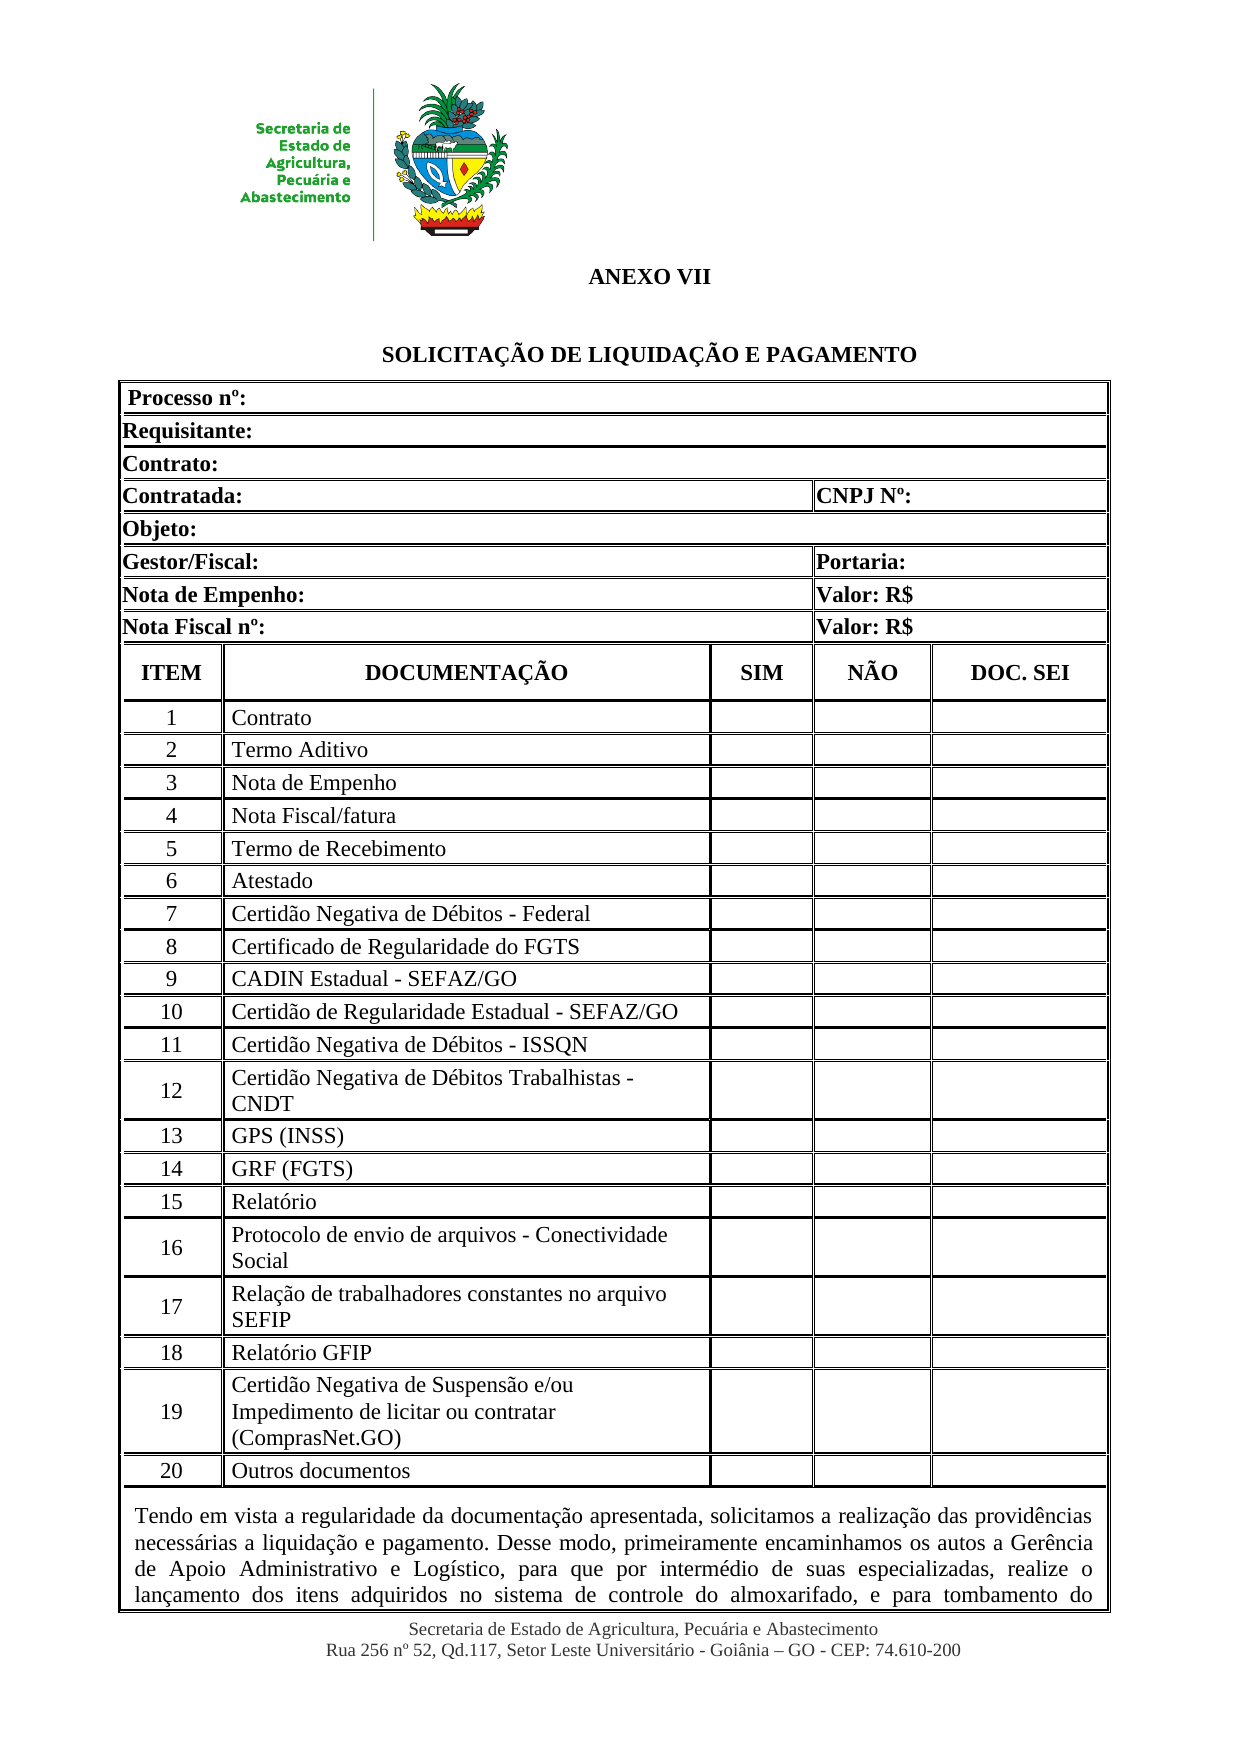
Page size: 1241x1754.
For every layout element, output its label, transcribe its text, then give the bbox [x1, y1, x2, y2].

table_cell [712, 899, 812, 928]
table_cell 18 [121, 1334, 221, 1367]
table_cell [815, 931, 930, 961]
picture [177, 73, 561, 251]
table_cell GPS (INSS) [225, 1121, 709, 1151]
table_cell Valor: R$ [814, 576, 1109, 608]
table_cell 10 [121, 993, 221, 1026]
table_cell Termo de Recebimento [225, 833, 709, 862]
table_cell 16 [121, 1216, 221, 1275]
table_cell [815, 997, 930, 1026]
table_cell [712, 1154, 812, 1183]
table_cell [932, 961, 1109, 993]
table_cell [933, 993, 1108, 1026]
table_cell 5 [120, 830, 223, 862]
table_cell [933, 764, 1108, 797]
table_cell 13 [120, 1118, 221, 1151]
table_cell [712, 1338, 812, 1367]
table_cell [815, 702, 930, 732]
table_cell [712, 1121, 812, 1151]
table_cell [933, 797, 1107, 830]
table_cell [815, 735, 930, 764]
table_cell Contrato [225, 702, 709, 732]
table_cell Requisitante: [121, 412, 1108, 445]
table_cell 19 [120, 1367, 223, 1452]
table_cell [933, 863, 1108, 895]
table_cell [815, 1456, 930, 1485]
table_cell [712, 997, 812, 1026]
table_cell 12 [120, 1059, 223, 1118]
table_cell [815, 768, 930, 797]
table_cell [815, 800, 930, 830]
table_cell [712, 702, 812, 732]
table_cell [712, 1062, 812, 1118]
table_cell [932, 830, 1109, 862]
table_cell Nota Fiscal nº: [121, 609, 812, 641]
table_cell [815, 1370, 930, 1452]
table_cell Atestado [225, 866, 709, 895]
table_cell [815, 866, 930, 895]
table_cell Nota de Empenho [225, 768, 709, 797]
table_cell [933, 1118, 1109, 1151]
table_cell Nota Fiscal/fatura [225, 800, 709, 830]
table_cell [712, 1187, 812, 1216]
table_cell [933, 895, 1108, 928]
table_cell Relação de trabalhadores constantes no arquivo SEFIP [225, 1278, 709, 1334]
table_cell 9 [120, 961, 223, 993]
table_cell [933, 1216, 1107, 1275]
table_cell [932, 1367, 1109, 1452]
table_cell Portaria: [815, 543, 1108, 576]
table_cell [815, 1154, 930, 1183]
table_cell SIM [712, 645, 812, 699]
table_cell Termo Aditivo [225, 735, 709, 764]
table_cell GRF (FGTS) [225, 1154, 709, 1183]
table_cell [815, 964, 930, 993]
table_cell [815, 1338, 930, 1367]
table_cell [815, 833, 930, 862]
table_cell Gestor/Fiscal: [121, 543, 812, 576]
table_cell 17 [121, 1275, 221, 1334]
table_cell [815, 1278, 930, 1334]
table_cell [712, 800, 812, 830]
table_cell [712, 1456, 812, 1485]
table_cell Objeto: [121, 510, 1108, 543]
table_cell Outros documentos [225, 1456, 709, 1485]
table_cell Contrato: [121, 445, 1107, 478]
table_cell CNPJ Nº: [814, 478, 1109, 510]
table_cell Certidão Negativa de Suspensão e/ou Impedimento de licitar ou contratar (ComprasNet.GO) [225, 1370, 709, 1452]
table_cell DOC. SEI [933, 641, 1108, 699]
table_cell Certidão Negativa de Débitos - Federal [225, 899, 709, 928]
table_cell [712, 833, 812, 862]
table_cell [933, 1026, 1107, 1059]
text SOLICITAÇÃO DE LIQUIDAÇÃO E PAGAMENTO [190, 341, 1110, 367]
table_cell [933, 1183, 1108, 1216]
table_cell 6 [121, 863, 221, 895]
table_cell [932, 1059, 1109, 1118]
table_cell [712, 866, 812, 895]
table_cell 14 [120, 1151, 223, 1183]
table_cell [815, 899, 930, 928]
table_cell 1 [121, 699, 221, 732]
table_cell [712, 1219, 812, 1275]
table_cell Certidão de Regularidade Estadual - SEFAZ/GO [225, 997, 709, 1026]
table_cell [933, 699, 1107, 732]
table_cell [712, 931, 812, 961]
table_cell [933, 1334, 1108, 1367]
table_cell [932, 732, 1109, 764]
table_cell ITEM [121, 641, 221, 699]
table_cell [712, 964, 812, 993]
table_cell Certificado de Regularidade do FGTS [225, 931, 709, 961]
table_cell [933, 1452, 1108, 1485]
table_header Processo nº: [121, 383, 1107, 412]
table_cell [932, 1151, 1109, 1183]
table_cell Certidão Negativa de Débitos Trabalhistas - CNDT [225, 1062, 709, 1118]
table_cell 8 [120, 928, 221, 961]
table_cell DOCUMENTAÇÃO [225, 645, 709, 699]
table_cell 7 [121, 895, 221, 928]
table_cell Valor: R$ [815, 609, 1108, 641]
table_cell [712, 768, 812, 797]
table_cell [933, 928, 1109, 961]
table_cell [712, 735, 812, 764]
table_cell Nota de Empenho: [120, 576, 813, 608]
table_cell 15 [121, 1183, 221, 1216]
table_cell [933, 1275, 1107, 1334]
table_cell [815, 1121, 930, 1151]
table_cell [815, 1029, 930, 1059]
table_cell Protocolo de envio de arquivos - Conectividade Social [225, 1219, 709, 1275]
table_cell [815, 1062, 930, 1118]
table_cell [712, 1029, 812, 1059]
table_cell Certidão Negativa de Débitos - ISSQN [225, 1029, 709, 1059]
table_cell Relatório GFIP [225, 1338, 709, 1367]
table_cell [712, 1370, 812, 1452]
table_cell CADIN Estadual - SEFAZ/GO [225, 964, 709, 993]
table_cell [712, 1278, 812, 1334]
table_cell 3 [121, 764, 221, 797]
table_cell Contratada: [120, 478, 813, 510]
table_cell 2 [120, 732, 223, 764]
table_cell 11 [121, 1026, 221, 1059]
table_cell 4 [121, 797, 221, 830]
table_cell Relatório [225, 1187, 709, 1216]
table_cell 20 [121, 1452, 221, 1485]
table_cell NÃO [815, 645, 930, 699]
table_cell [815, 1219, 930, 1275]
table_cell [815, 1187, 930, 1216]
text ANEXO VII [190, 263, 1110, 289]
